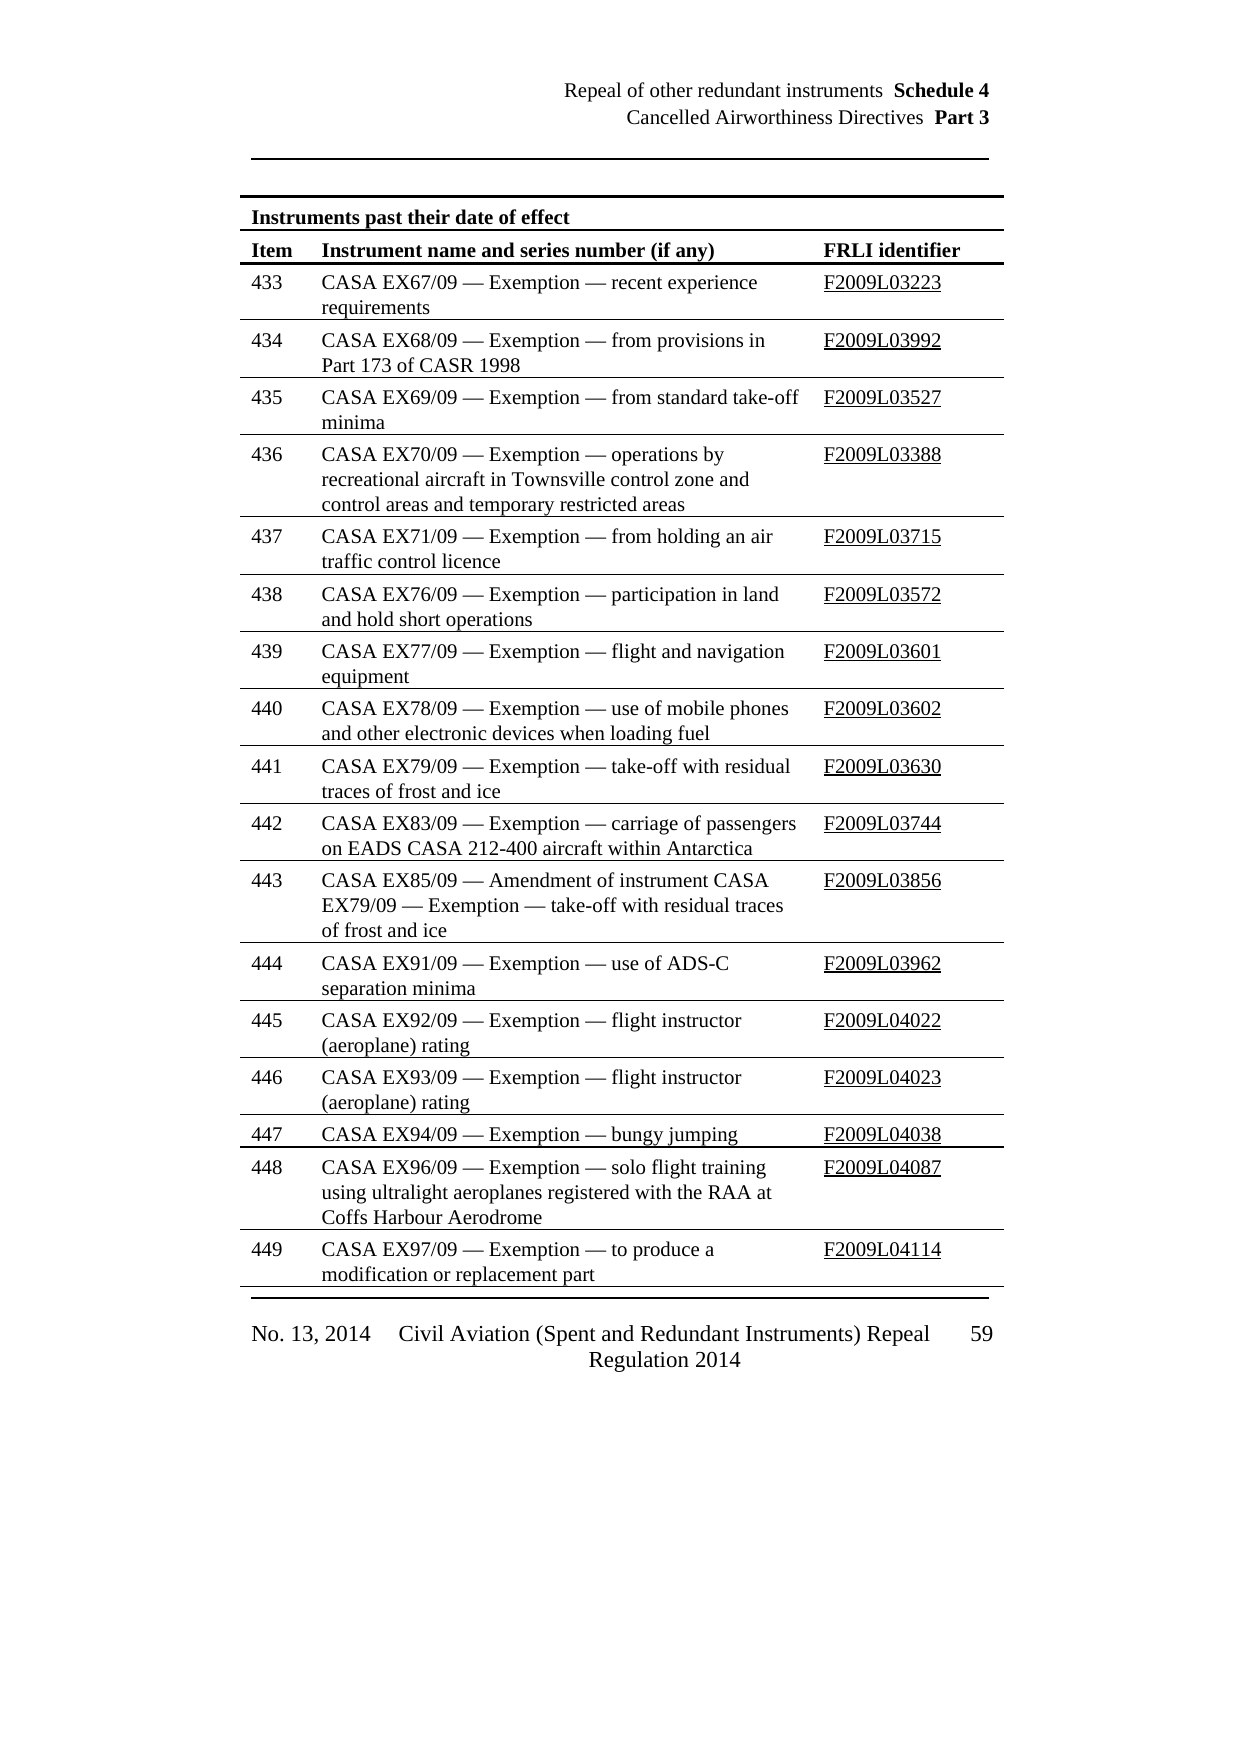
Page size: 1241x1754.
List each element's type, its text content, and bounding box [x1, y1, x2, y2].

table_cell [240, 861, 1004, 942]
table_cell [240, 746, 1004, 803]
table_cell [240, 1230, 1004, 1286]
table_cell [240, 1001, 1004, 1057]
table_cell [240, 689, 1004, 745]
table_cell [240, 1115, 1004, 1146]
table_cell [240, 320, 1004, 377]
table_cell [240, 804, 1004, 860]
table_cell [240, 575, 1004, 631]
table_cell Instrument name and series number (if any) [310, 231, 812, 262]
table_cell Item [240, 231, 310, 262]
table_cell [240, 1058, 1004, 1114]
table_cell FRLI identifier [812, 231, 1004, 262]
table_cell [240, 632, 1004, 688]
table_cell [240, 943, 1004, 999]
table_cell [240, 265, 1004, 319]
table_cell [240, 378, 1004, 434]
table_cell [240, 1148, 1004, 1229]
table_header Instruments past their date of effect [240, 198, 1004, 229]
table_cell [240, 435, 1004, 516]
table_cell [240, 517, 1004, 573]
